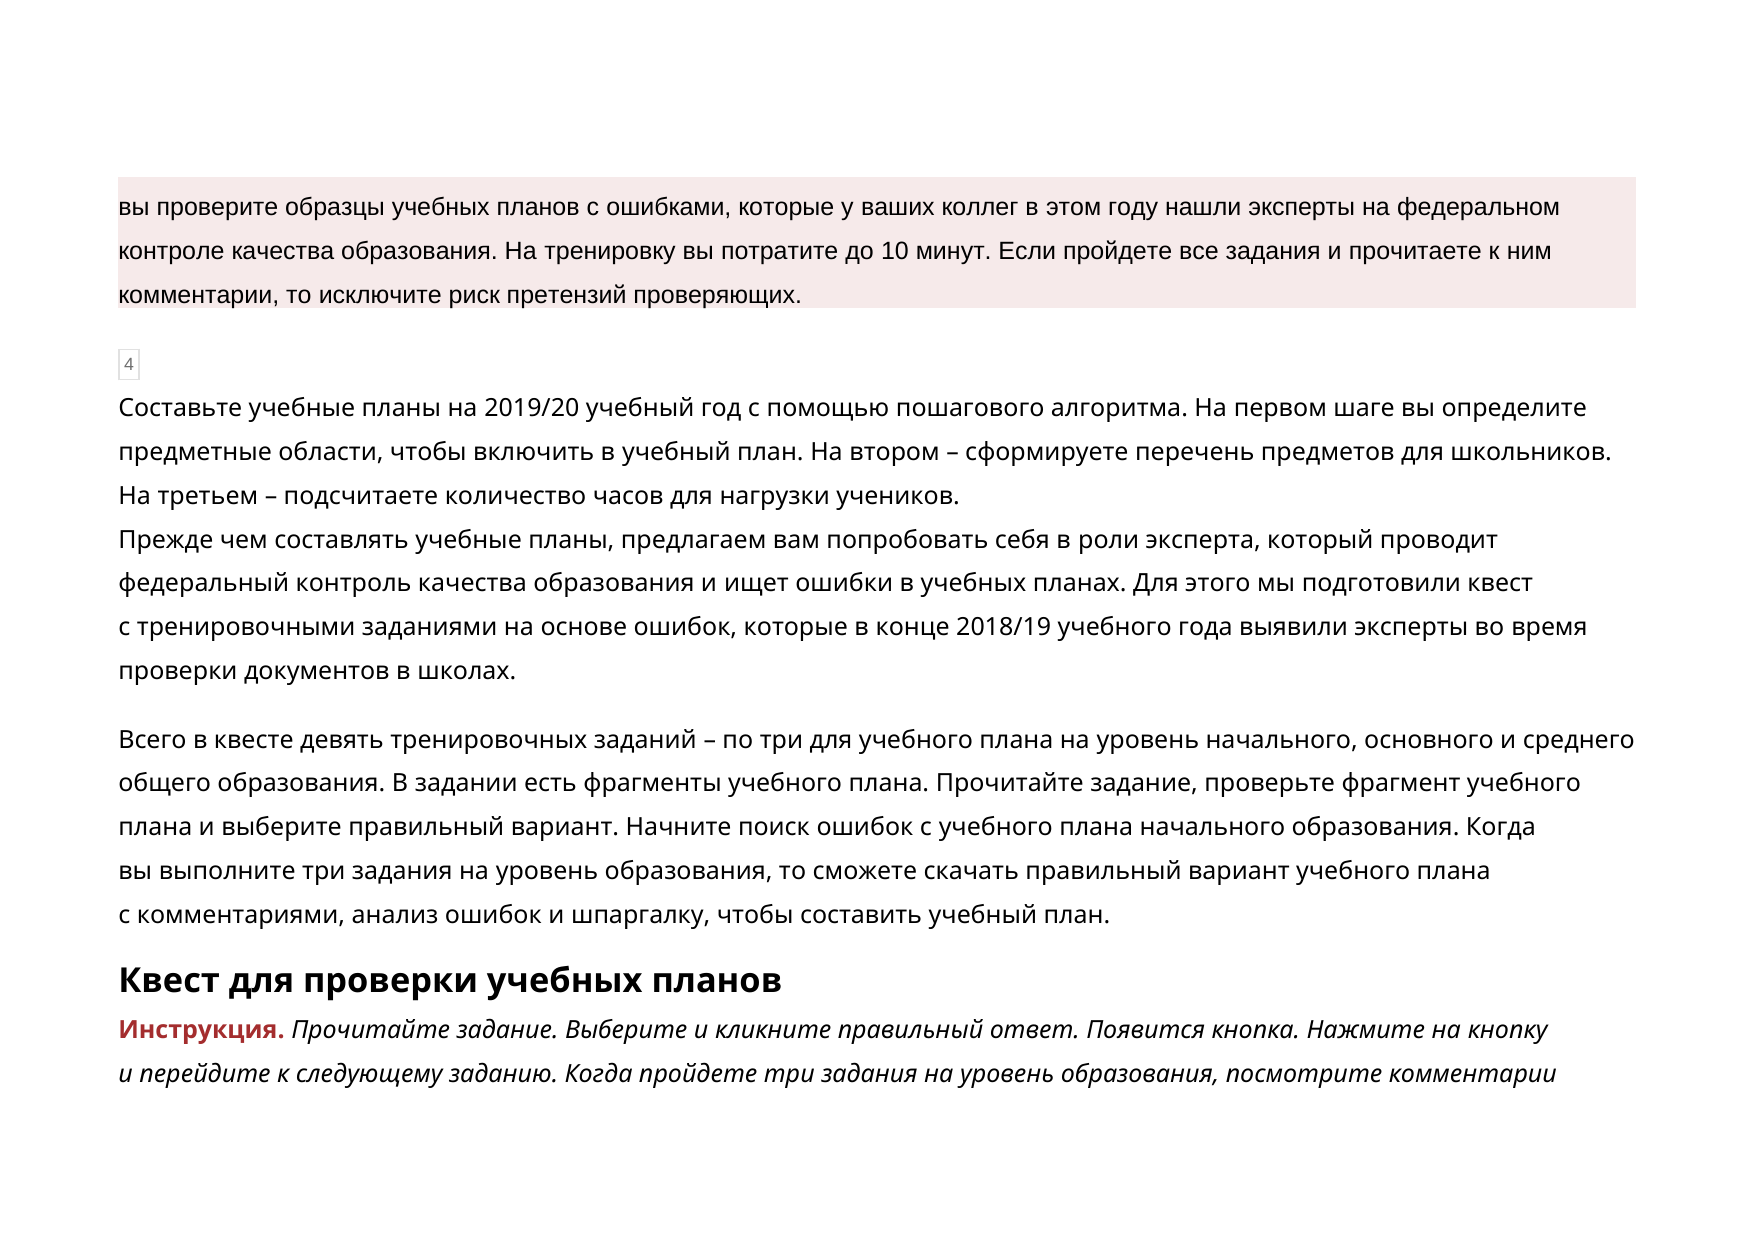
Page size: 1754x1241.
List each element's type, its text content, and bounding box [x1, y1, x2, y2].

text 4 [118, 337, 1636, 380]
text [118, 1002, 1636, 1090]
text Прежде чем составлять учебные планы, предлагаем вам попробовать себя в роли эксперта, который проводит федеральный контроль качества образования и ищет ошибки в учебных планах. Для этого мы подготовили квест с тренировочными заданиями на основе ошибок, которые в конце 2018/19 учебного года выявили эксперты во время проверки документов в школах. [118, 512, 1636, 687]
text Всего в квесте девять тренировочных заданий – по три для учебного плана на уровень начального, основного и среднего общего образования. В задании есть фрагменты учебного плана. Прочитайте задание, проверьте фрагмент учебного плана и выберите правильный вариант. Начните поиск ошибок с учебного плана начального образования. Когда вы выполните три задания на уровень образования, то сможете скачать правильный вариант учебного плана с комментариями, анализ ошибок и шпаргалку, чтобы составить учебный план. [118, 712, 1636, 930]
text Составьте учебные планы на 2019/20 учебный год с помощью пошагового алгоритма. На первом шаге вы определите предметные области, чтобы включить в учебный план. На втором – сформируете перечень предметов для школьников. На третьем – подсчитаете количество часов для нагрузки учеников. [118, 380, 1636, 512]
text Квест для проверки учебных планов [118, 955, 1636, 1002]
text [118, 177, 1636, 308]
